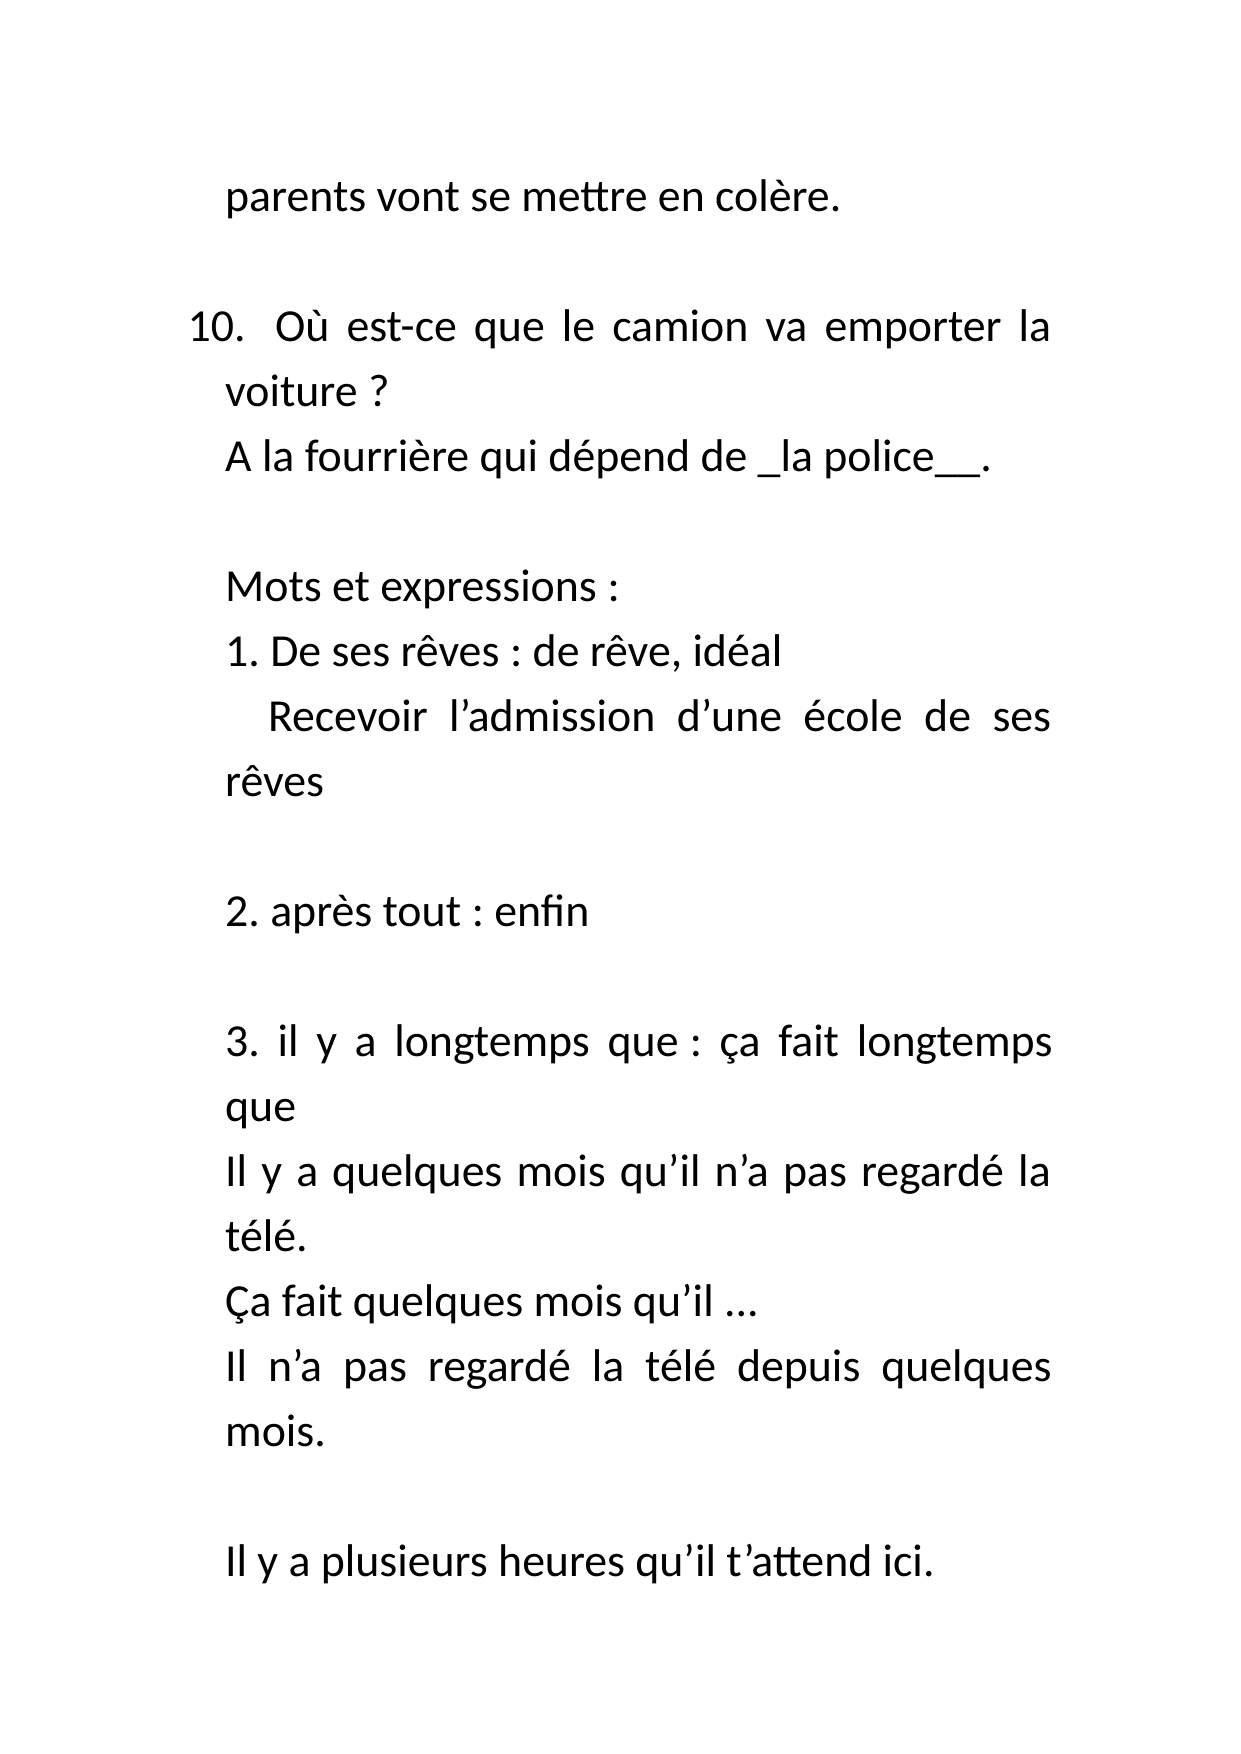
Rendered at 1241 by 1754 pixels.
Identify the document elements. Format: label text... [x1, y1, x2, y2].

list 2. après tout : enfin [225, 877, 1053, 942]
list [225, 162, 1053, 227]
list Ça fait quelques mois qu’il ... [225, 1267, 1053, 1332]
list Mots et expressions : 1. De ses rêves : de rêve, idéal [225, 552, 1053, 682]
list Recevoir l’admission d’une école de ses rêves [225, 682, 1053, 812]
list Il n’a pas regardé la télé depuis quelques mois. [225, 1332, 1053, 1462]
list A la fourrière qui dépend de _la police__. [225, 422, 1053, 487]
list Il y a plusieurs heures qu’il t’attend ici. [225, 1527, 1053, 1592]
list 3. il y a longtemps que : ça fait longtemps que [225, 1007, 1053, 1137]
list Où est-ce que le camion va emporter la voiture ? [187, 292, 1053, 422]
list Il y a quelques mois qu’il n’a pas regardé la télé. [225, 1137, 1053, 1267]
